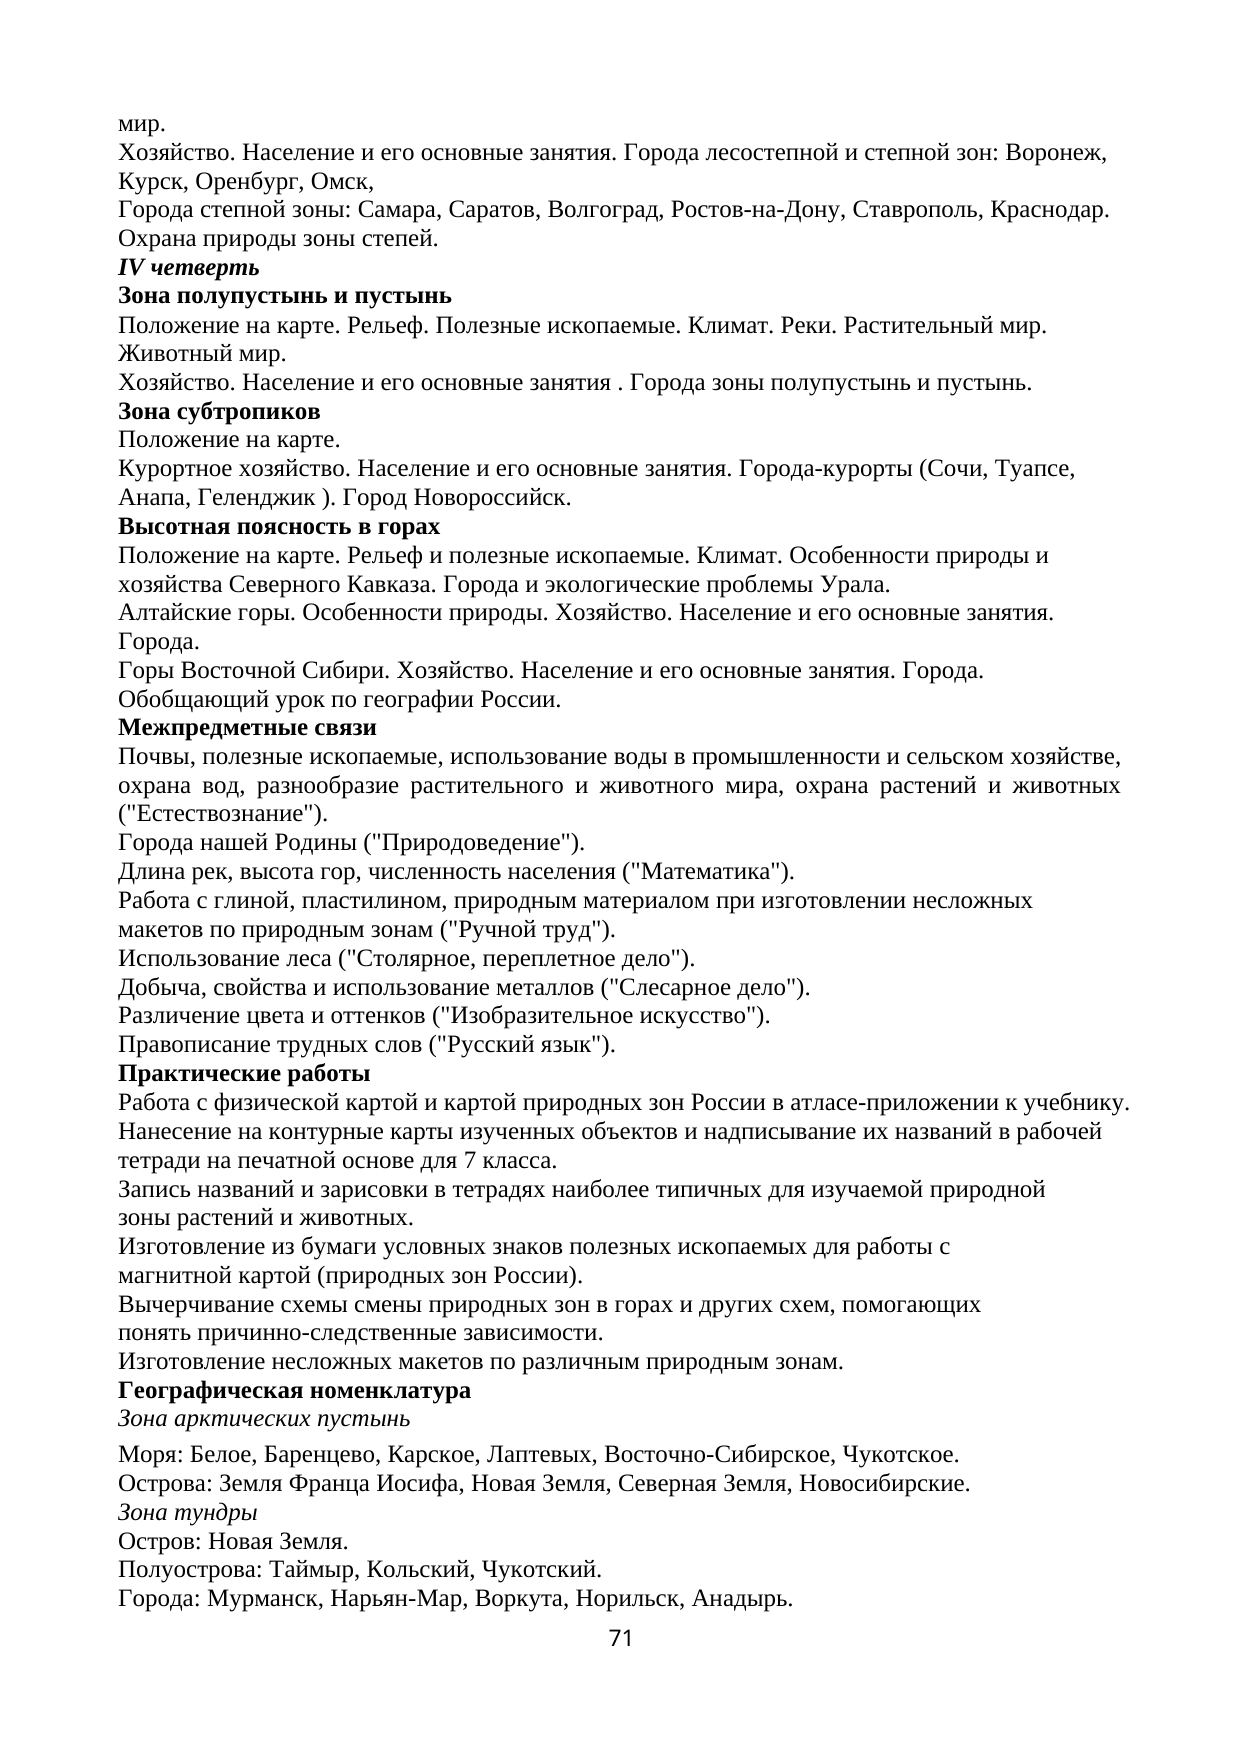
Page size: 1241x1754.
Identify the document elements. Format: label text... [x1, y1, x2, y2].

subtitle Зона субтропиков [118, 396, 1146, 425]
text Правописание трудных слов ("Русский язык"). [118, 1029, 1146, 1058]
text Положение на карте. Рельеф и полезные ископаемые. Климат. Особенности природы и хозяйства Северного Кавказа. Города и экологические проблемы Урала. [118, 540, 1146, 597]
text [118, 108, 1113, 137]
text Положение на карте. Рельеф. Полезные ископаемые. Климат. Реки. Растительный мир. Животный мир. [118, 310, 1146, 367]
text Длина рек, высота гор, численность населения ("Математика"). [118, 856, 1146, 885]
text Использование леса ("Столярное, переплетное дело"). [118, 943, 1146, 972]
text Города: Мурманск, Нарьян-Мар, Воркута, Норильск, Анадырь. [118, 1583, 1146, 1612]
text Запись названий и зарисовки в тетрадях наиболее типичных для изучаемой природной зоны растений и животных. [118, 1174, 1060, 1231]
text Добыча, свойства и использование металлов ("Слесарное дело"). Различение цвета и оттенков ("Изобразительное искусство"). [118, 972, 883, 1029]
text Изготовление несложных макетов по различным природным зонам. [118, 1346, 1146, 1375]
text Изготовление из бумаги условных знаков полезных ископаемых для работы с магнитной картой (природных зон России). [118, 1231, 1060, 1289]
text Почвы, полезные ископаемые, использование воды в промышленности и сельском хозяйстве, охрана вод, разнообразие растительного и животного мира, охрана растений и животных ("Естествознание"). [118, 741, 1122, 827]
text Работа с глиной, пластилином, природным материалом при изготовлении несложных макетов по природным зонам ("Ручной труд"). [118, 885, 1123, 943]
subtitle Географическая номенклатура [118, 1376, 1146, 1404]
text Зона полупустынь и пустынь [118, 281, 1146, 310]
text Города нашей Родины ("Природоведение"). [118, 827, 1146, 856]
text Моря: Белое, Баренцево, Карское, Лаптевых, Восточно-Сибирское, Чукотское. Острова: Земля Франца Иосифа, Новая Земля, Северная Земля, Новосибирские. Зона тундры [118, 1439, 973, 1526]
text Города степной зоны: Самара, Саратов, Волгоград, Ростов-на-Дону, Ставрополь, Краснодар. Охрана природы зоны степей. [118, 194, 1146, 252]
text Хозяйство. Население и его основные занятия. Города лесостепной и степной зон: Воронеж, Курск, Оренбург, Омск, [118, 137, 1146, 194]
text Положение на карте. [118, 425, 1146, 453]
text Зона арктических пустынь [118, 1404, 1146, 1433]
subtitle Межпредметные связи [118, 712, 1146, 741]
subtitle Высотная поясность в горах [118, 511, 1146, 540]
subtitle Практические работы [118, 1058, 1146, 1087]
text Курортное хозяйство. Население и его основные занятия. Города-курорты (Сочи, Туапсе, Анапа, Геленджик ). Город Новороссийск. [118, 453, 1146, 511]
text Вычерчивание схемы смены природных зон в горах и других схем, помогающих понять причинно-следственные зависимости. [118, 1289, 1060, 1346]
text Алтайские горы. Особенности природы. Хозяйство. Население и его основные занятия. Города. [118, 597, 1060, 655]
text Нанесение на контурные карты изученных объектов и надписывание их названий в рабочей тетради на печатной основе для 7 класса. [118, 1116, 1146, 1174]
subtitle четверть [118, 252, 1146, 281]
text Полуострова: Таймыр, Кольский, Чукотский. [118, 1554, 1146, 1583]
text Остров: Новая Земля. [118, 1526, 1146, 1554]
text Хозяйство. Население и его основные занятия . Города зоны полупустынь и пустынь. [118, 367, 1146, 396]
text Горы Восточной Сибири. Хозяйство. Население и его основные занятия. Города. Обобщающий урок по географии России. [118, 655, 986, 712]
text Работа с физической картой и картой природных зон России в атласе-приложении к учебнику. [118, 1087, 1146, 1116]
